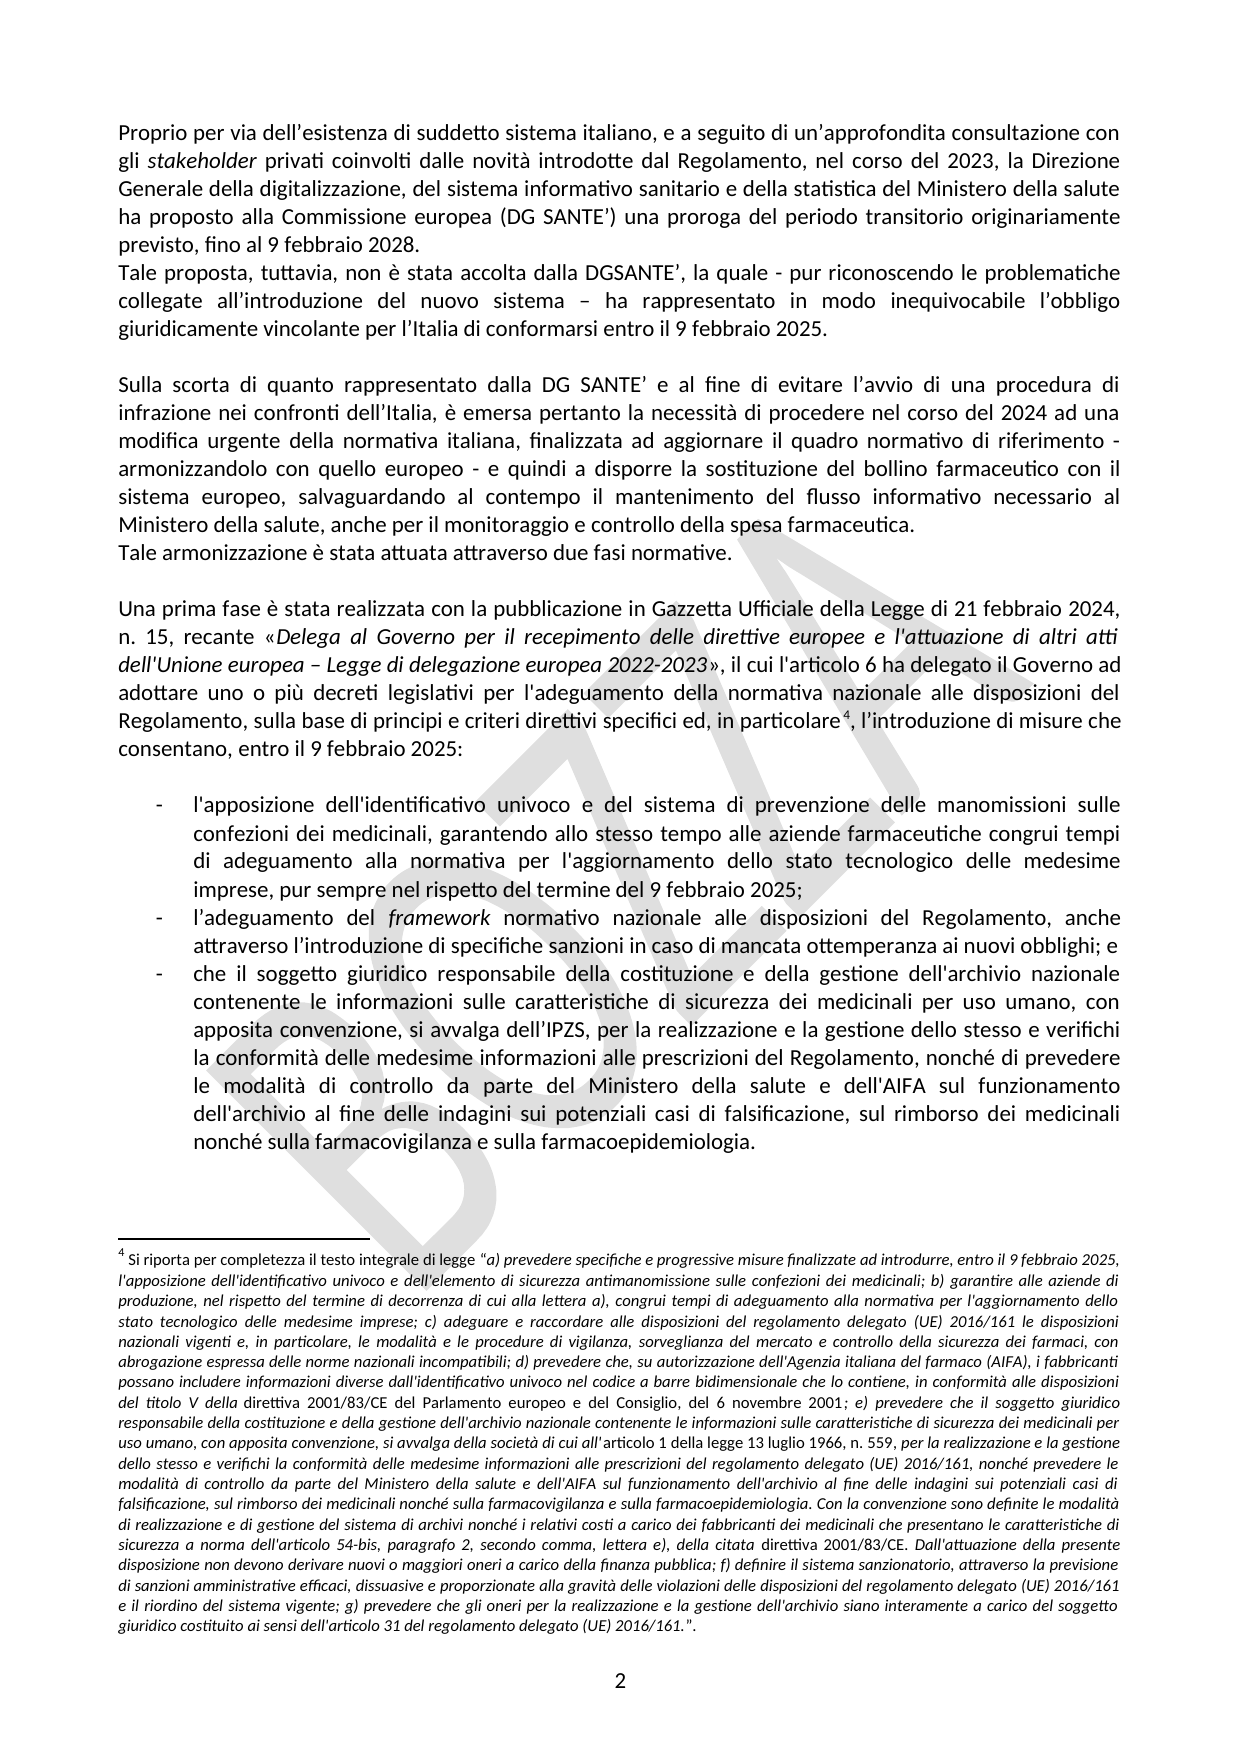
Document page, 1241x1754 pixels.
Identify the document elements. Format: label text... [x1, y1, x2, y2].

list l’adeguamento del framework normativo nazionale alle disposizioni del Regolamento, anche attraverso l’introduzione di specifiche sanzioni in caso di mancata ottemperanza ai nuovi obblighi; e [156, 903, 1122, 959]
text Una prima fase è stata realizzata con la pubblicazione in Gazzetta Ufficiale della Legge di 21 febbraio 2024, n. 15, recante «Delega al Governo per il recepimento delle direttive europee e l'attuazione di altri atti dell'Unione europea – Legge di delegazione europea 2022-2023», il cui l'articolo 6 ha delegato il Governo ad adottare uno o più decreti legislativi per l'adeguamento della normativa nazionale alle disposizioni del Regolamento, sulla base di principi e criteri direttivi specifici ed, in particolare, l’introduzione di misure che consentano, entro il 9 febbraio 2025: [118, 594, 1122, 763]
list l'apposizione dell'identificativo univoco e del sistema di prevenzione delle manomissioni sulle confezioni dei medicinali, garantendo allo stesso tempo alle aziende farmaceutiche congrui tempi di adeguamento alla normativa per l'aggiornamento dello stato tecnologico delle medesime imprese, pur sempre nel rispetto del termine del 9 febbraio 2025; [156, 791, 1122, 903]
text Tale proposta, tuttavia, non è stata accolta dalla DGSANTE’, la quale - pur riconoscendo le problematiche collegate all’introduzione del nuovo sistema – ha rappresentato in modo inequivocabile l’obbligo giuridicamente vincolante per l’Italia di conformarsi entro il 9 febbraio 2025. [118, 258, 1122, 342]
list che il soggetto giuridico responsabile della costituzione e della gestione dell'archivio nazionale contenente le informazioni sulle caratteristiche di sicurezza dei medicinali per uso umano, con apposita convenzione, si avvalga dell’IPZS, per la realizzazione e la gestione dello stesso e verifichi la conformità delle medesime informazioni alle prescrizioni del Regolamento, nonché di prevedere le modalità di controllo da parte del Ministero della salute e dell'AIFA sul funzionamento dell'archivio al fine delle indagini sui potenziali casi di falsificazione, sul rimborso dei medicinali nonché sulla farmacovigilanza e sulla farmacoepidemiologia. [156, 959, 1122, 1155]
text Sulla scorta di quanto rappresentato dalla DG SANTE’ e al fine di evitare l’avvio di una procedura di infrazione nei confronti dell’Italia, è emersa pertanto la necessità di procedere nel corso del 2024 ad una modifica urgente della normativa italiana, finalizzata ad aggiornare il quadro normativo di riferimento -armonizzandolo con quello europeo - e quindi a disporre la sostituzione del bollino farmaceutico con il sistema europeo, salvaguardando al contempo il mantenimento del flusso informativo necessario al Ministero della salute, anche per il monitoraggio e controllo della spesa farmaceutica. [118, 370, 1122, 538]
text Tale armonizzazione è stata attuata attraverso due fasi normative. [118, 538, 1122, 566]
text Proprio per via dell’esistenza di suddetto sistema italiano, e a seguito di un’approfondita consultazione con gli stakeholder privati coinvolti dalle novità introdotte dal Regolamento, nel corso del 2023, la Direzione Generale della digitalizzazione, del sistema informativo sanitario e della statistica del Ministero della salute ha proposto alla Commissione europea (DG SANTE’) una proroga del periodo transitorio originariamente previsto, fino al 9 febbraio 2028. [118, 118, 1122, 258]
